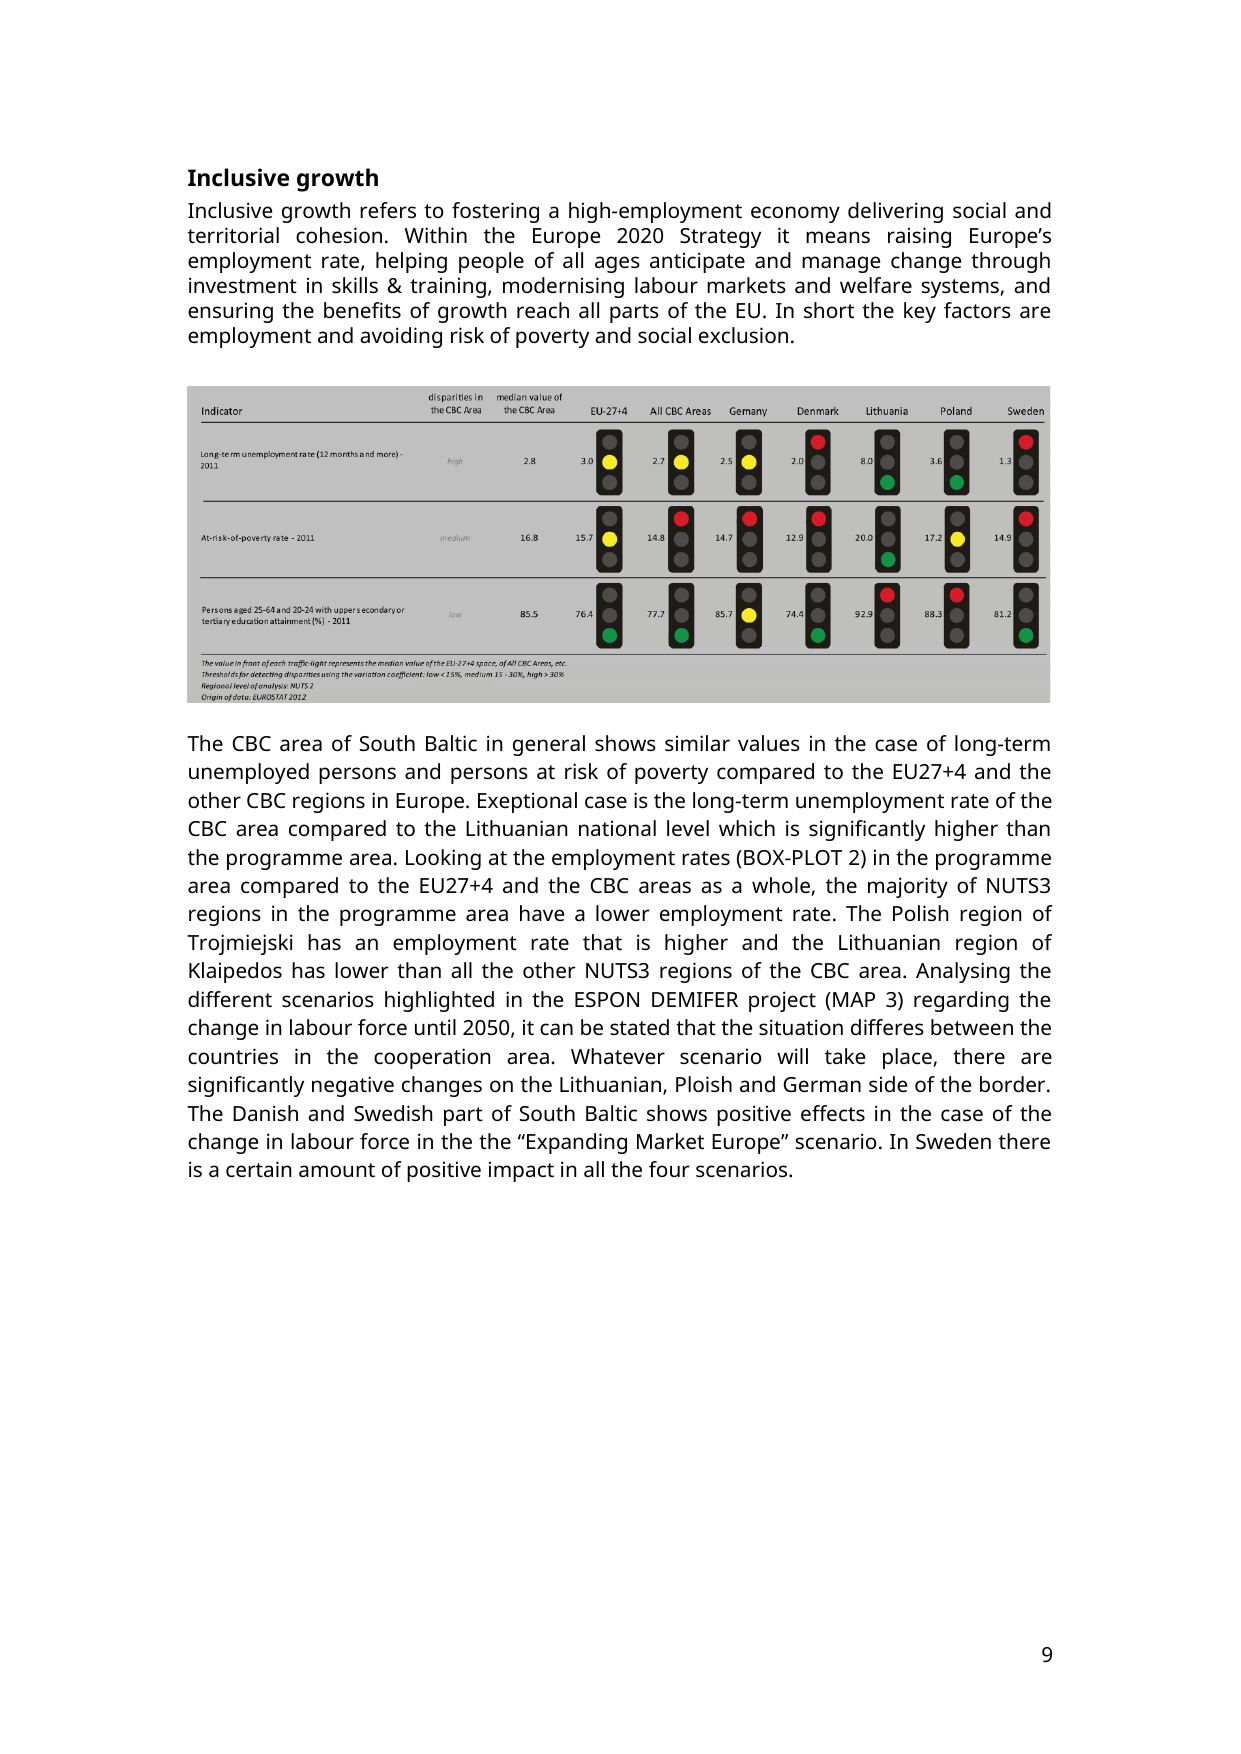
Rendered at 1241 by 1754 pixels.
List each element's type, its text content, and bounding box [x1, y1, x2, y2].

text Inclusive growth refers to fostering a high-employment economy delivering social and territorial cohesion. Within the Europe 2020 Strategy it means raising Europe’s employment rate, helping people of all ages anticipate and manage change through investment in skills & training, modernising labour markets and welfare systems, and ensuring the benefits of growth reach all parts of the EU. In short the key factors are employment and avoiding risk of poverty and social exclusion. [187, 198, 1053, 348]
picture [186, 386, 1051, 702]
subtitle Inclusive growth [187, 167, 1053, 192]
